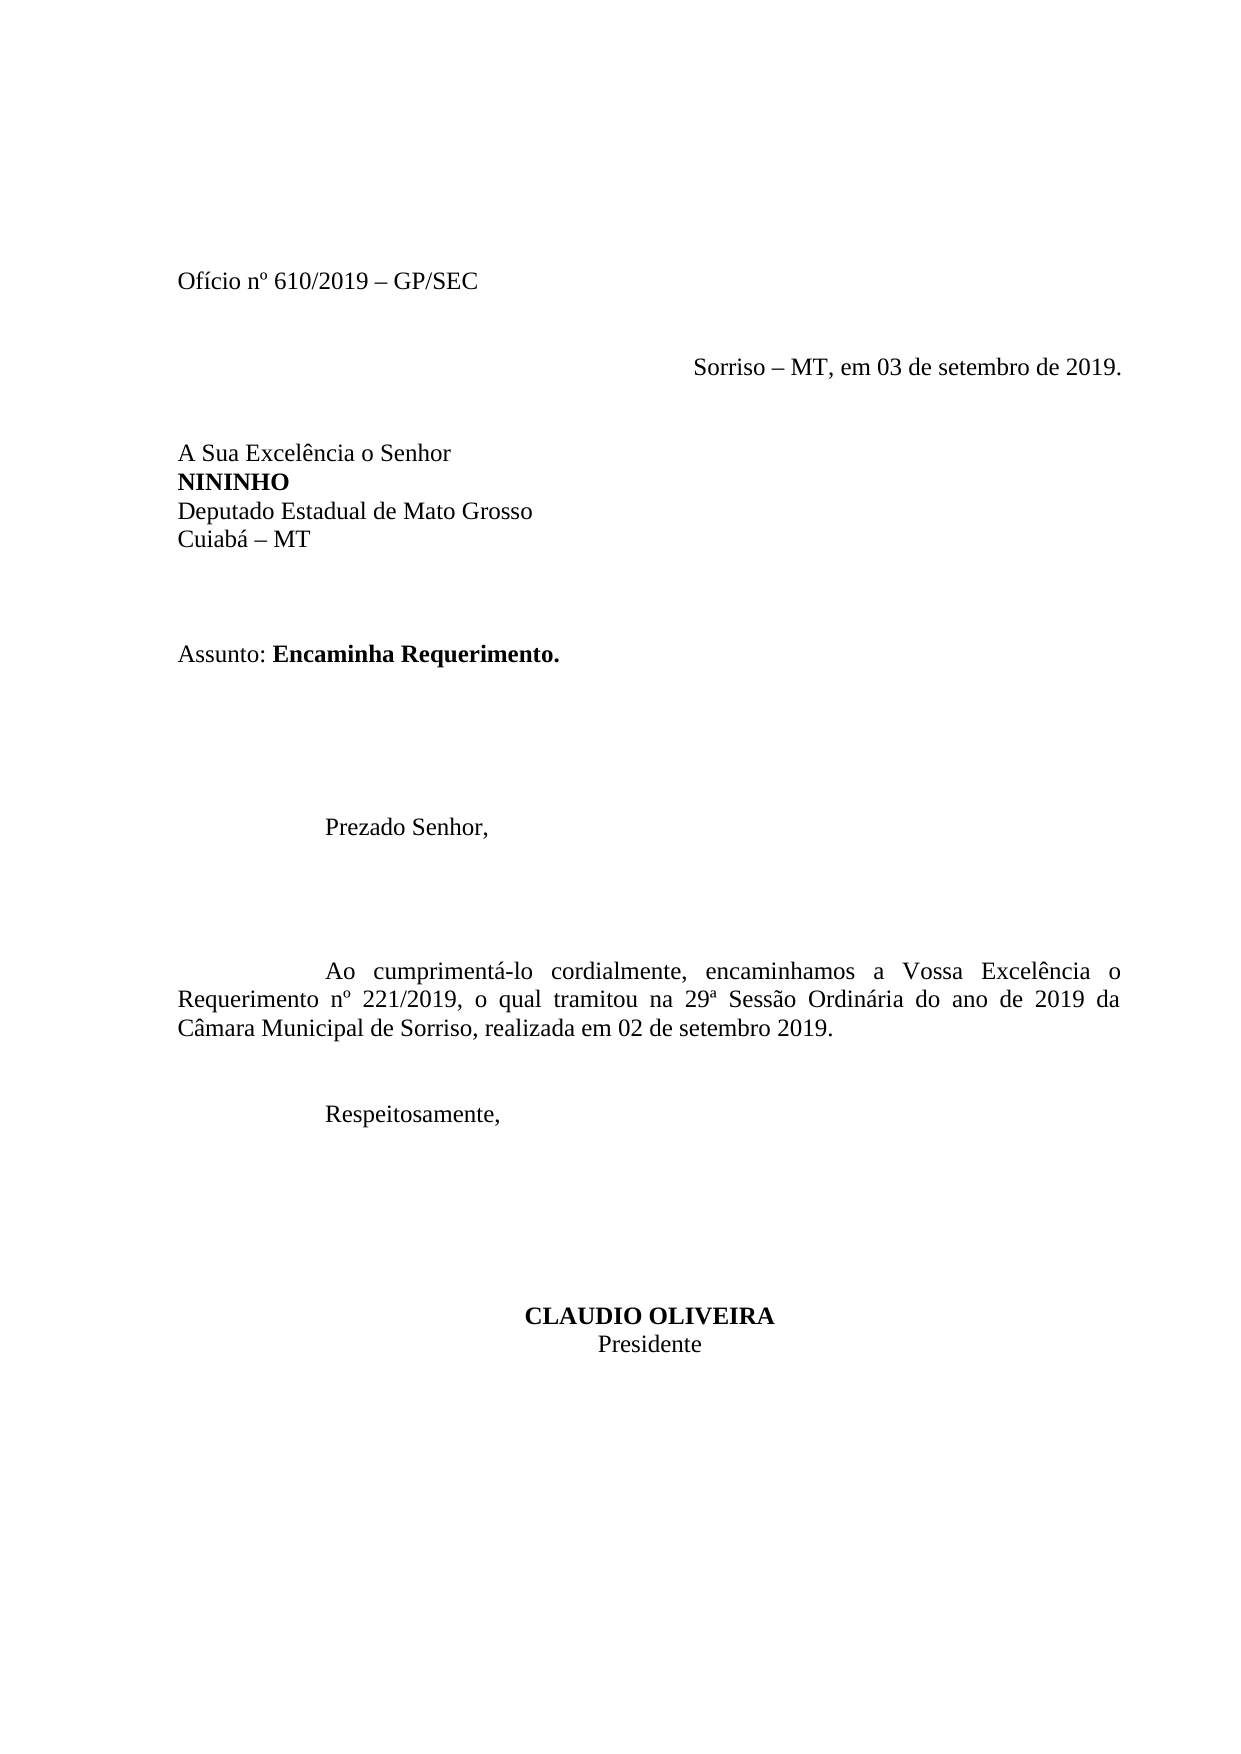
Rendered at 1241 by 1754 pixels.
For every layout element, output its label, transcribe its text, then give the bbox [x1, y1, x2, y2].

text Respeitosamente, [177, 1099, 1122, 1128]
text CLAUDIO OLIVEIRA [177, 1301, 1122, 1329]
text Prezado Senhor, [177, 812, 1122, 841]
text Deputado Estadual de Mato Grosso [177, 496, 1122, 524]
text Ao cumprimentá-lo cordialmente, encaminhamos a Vossa Excelência o Requerimento nº 221/2019, o qual tramitou na 29ª Sessão Ordinária do ano de 2019 da Câmara Municipal de Sorriso, realizada em 02 de setembro 2019. [177, 956, 1122, 1042]
text Sorriso – MT, em 03 de setembro de 2019. [177, 352, 1122, 381]
text Cuiabá – MT [177, 524, 1122, 553]
text Presidente [177, 1329, 1122, 1358]
text A Sua Excelência o Senhor [177, 438, 1122, 467]
text Ofício nº 610/2019 – GP/SEC [177, 266, 1122, 294]
text Assunto: Encaminha Requerimento. [177, 639, 1122, 668]
text NININHO [177, 467, 1122, 496]
